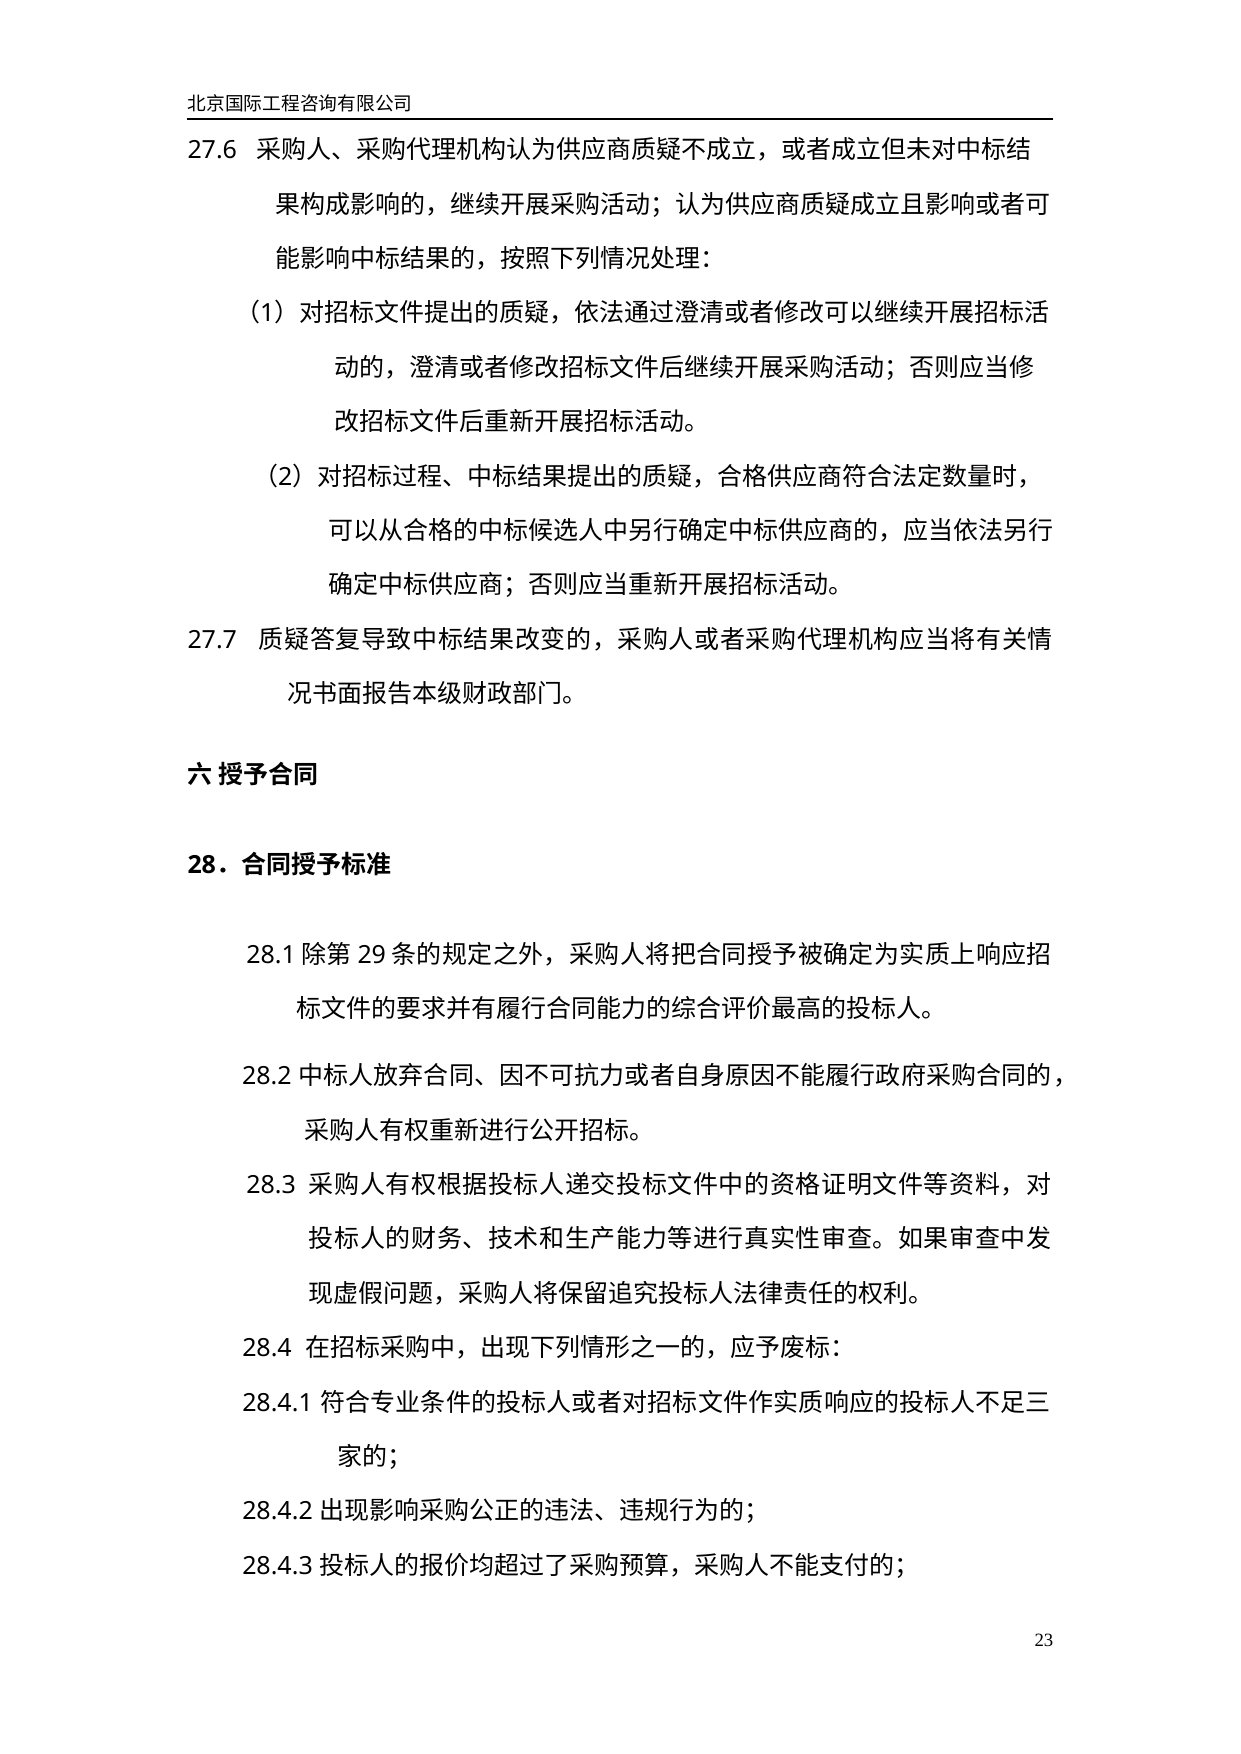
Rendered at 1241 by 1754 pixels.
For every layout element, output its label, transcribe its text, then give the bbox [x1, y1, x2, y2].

text 27.6 采购人、采购代理机构认为供应商质疑不成立，或者成立但未对中标结果构成影响的，继续开展采购活动；认为供应商质疑成立且影响或者可能影响中标结果的，按照下列情况处理： [187, 130, 1053, 275]
subtitle 六 授予合同 [187, 755, 1053, 791]
text 28.4.2 出现影响采购公正的违法、违规行为的； [242, 1491, 1053, 1527]
text 27.7 质疑答复导致中标结果改变的，采购人或者采购代理机构应当将有关情况书面报告本级财政部门。 [187, 619, 1053, 710]
subtitle 28．合同授予标准 [187, 845, 1053, 881]
text 28.1除第29条的规定之外，采购人将把合同授予被确定为实质上响应招标文件的要求并有履行合同能力的综合评价最高的投标人。 [246, 934, 1053, 1025]
text 28.4 在招标采购中，出现下列情形之一的，应予废标： [242, 1328, 1053, 1364]
text 28.3 采购人有权根据投标人递交投标文件中的资格证明文件等资料，对投标人的财务、技术和生产能力等进行真实性审查。如果审查中发现虚假问题，采购人将保留追究投标人法律责任的权利。 [246, 1164, 1053, 1309]
text 28.2 中标人放弃合同、因不可抗力或者自身原因不能履行政府采购合同的，采购人有权重新进行公开招标。 [242, 1056, 1053, 1146]
text 28.4.3 投标人的报价均超过了采购预算，采购人不能支付的； [242, 1545, 1053, 1581]
text （2）对招标过程、中标结果提出的质疑，合格供应商符合法定数量时，可以从合格的中标候选人中另行确定中标供应商的，应当依法另行确定中标供应商；否则应当重新开展招标活动。 [253, 456, 1053, 601]
text （1）对招标文件提出的质疑，依法通过澄清或者修改可以继续开展招标活动的，澄清或者修改招标文件后继续开展采购活动；否则应当修改招标文件后重新开展招标活动。 [209, 293, 1053, 438]
text 28.4.1 符合专业条件的投标人或者对招标文件作实质响应的投标人不足三家的； [242, 1382, 1053, 1473]
